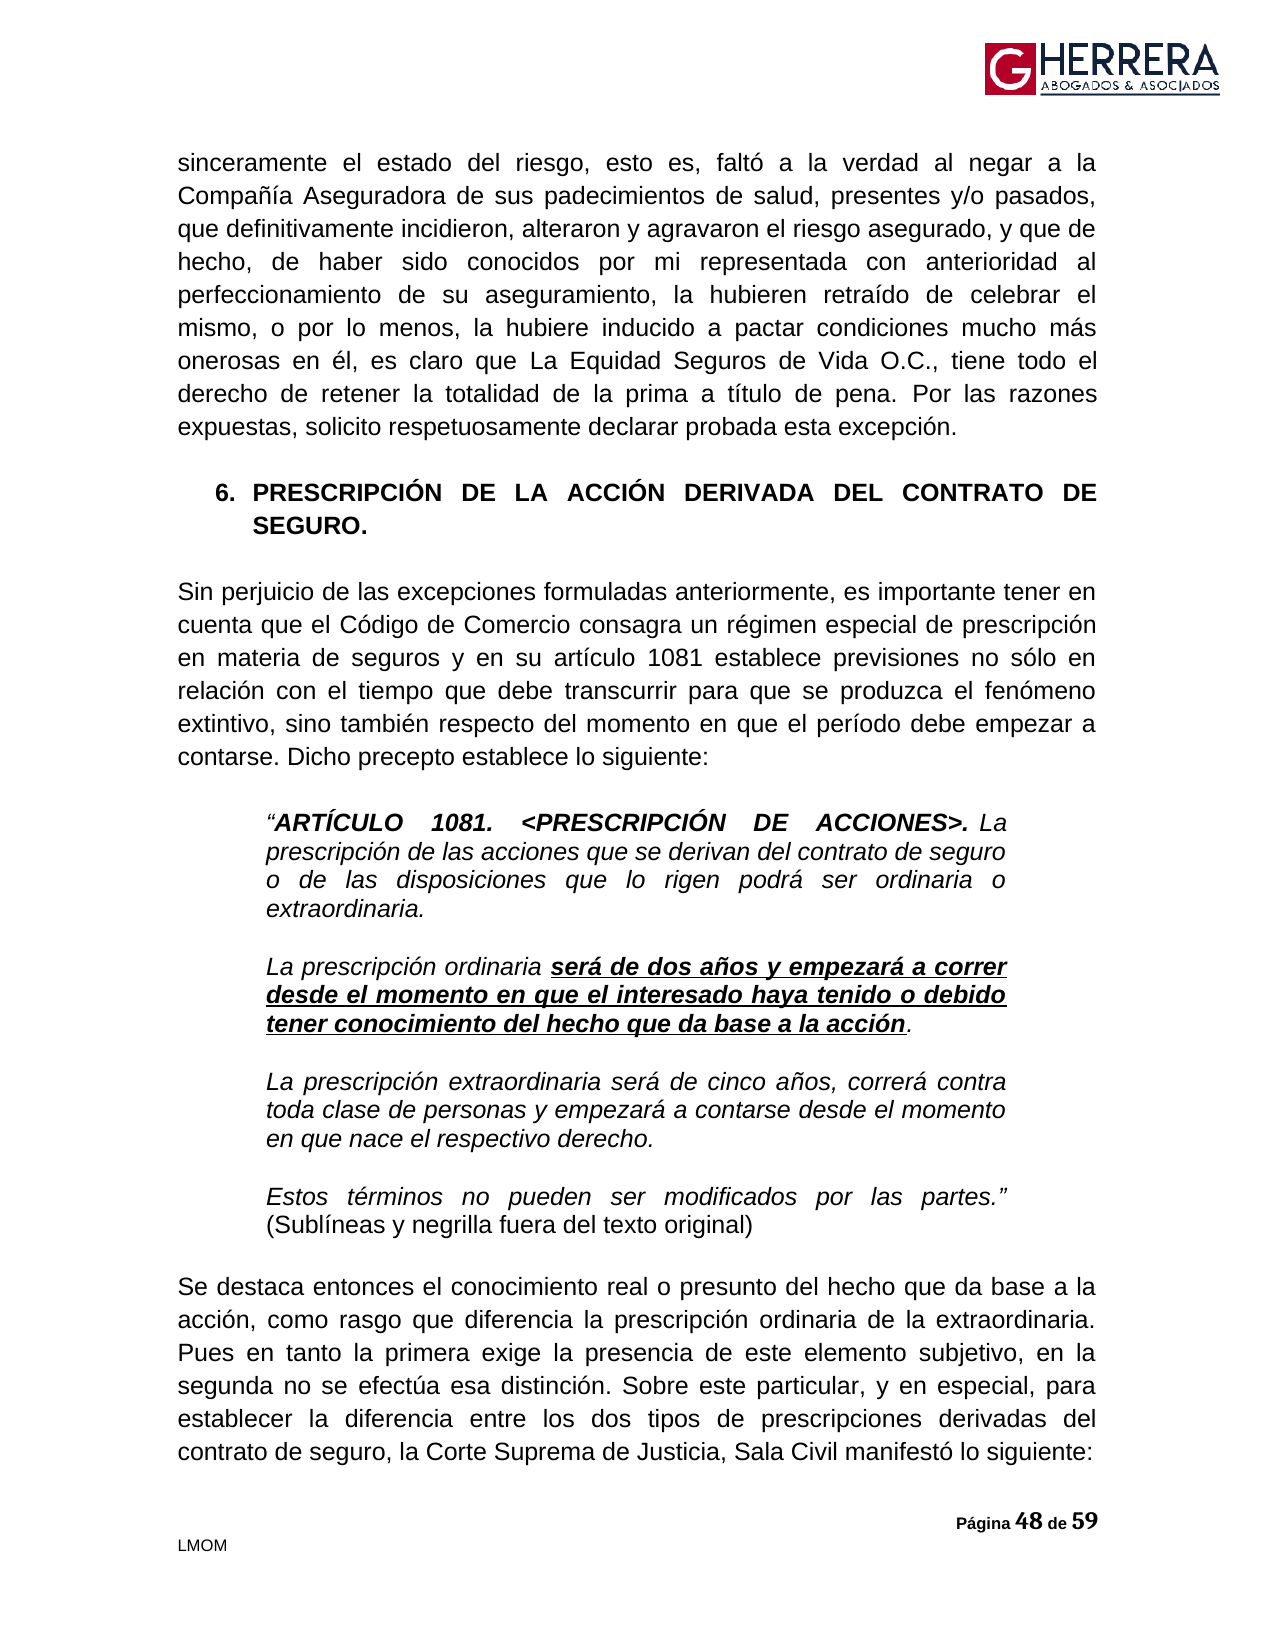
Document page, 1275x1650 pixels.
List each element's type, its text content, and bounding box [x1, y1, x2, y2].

text La prescripción ordinaria será de dos años y empezará a correr desde el momento en que el interesado haya tenido o debido tener conocimiento del hecho que da base a la acción. [266, 952, 1009, 1038]
text Estos términos no pueden ser modificados por las partes.” (Sublíneas y negrilla fuera del texto original) [266, 1182, 1009, 1239]
text “ARTÍCULO 1081. <PRESCRIPCIÓN DE ACCIONES>. La prescripción de las acciones que se derivan del contrato de seguro o de las disposiciones que lo rigen podrá ser ordinaria o extraordinaria. [266, 808, 1009, 923]
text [177, 148, 1098, 441]
text Se destaca entonces el conocimiento real o presunto del hecho que da base a la acción, como rasgo que diferencia la prescripción ordinaria de la extraordinaria. Pues en tanto la primera exige la presencia de este elemento subjetivo, en la segunda no se efectúa esa distinción. Sobre este particular, y en especial, para establecer la diferencia entre los dos tipos de prescripciones derivadas del contrato de seguro, la Corte Suprema de Justicia, Sala Civil manifestó lo siguiente: [177, 1272, 1098, 1466]
text La prescripción extraordinaria será de cinco años, correrá contra toda clase de personas y empezará a contarse desde el momento en que nace el respectivo derecho. [266, 1067, 1009, 1153]
list PRESCRIPCIÓN DE LA ACCIÓN DERIVADA DEL CONTRATO DE SEGURO. [215, 507, 1098, 539]
picture [982, 40, 1221, 97]
text Sin perjuicio de las excepciones formuladas anteriormente, es importante tener en cuenta que el Código de Comercio consagra un régimen especial de prescripción en materia de seguros y en su artículo 1081 establece previsiones no sólo en relación con el tiempo que debe transcurrir para que se produzca el fenómeno extintivo, sino también respecto del momento en que el período debe empezar a contarse. Dicho precepto establece lo siguiente: [177, 577, 1098, 771]
